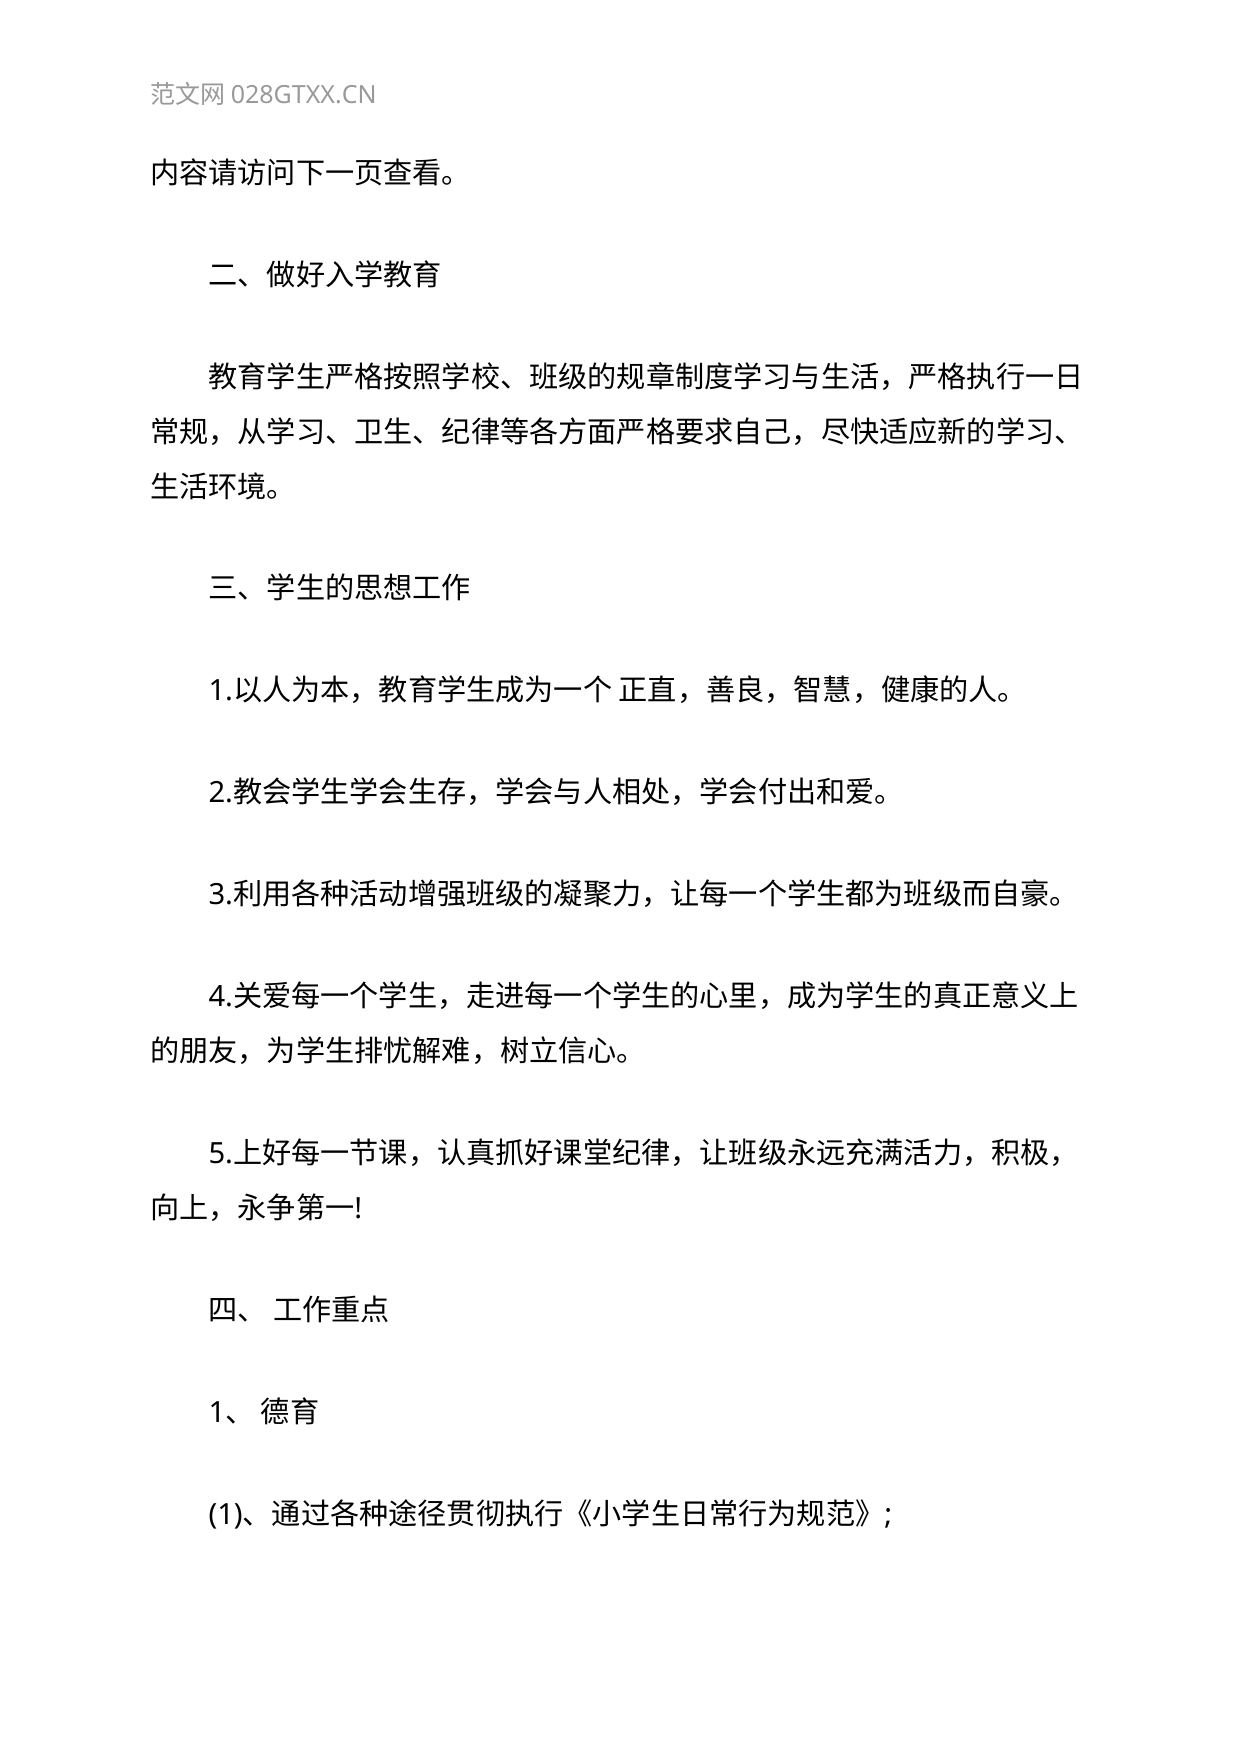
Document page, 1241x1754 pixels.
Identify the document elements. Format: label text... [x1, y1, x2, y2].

text 4.关爱每一个学生，走进每一个学生的心里，成为学生的真正意义上的朋友，为学生排忧解难，树立信心。 [150, 973, 1090, 1070]
text 1、 德育 [150, 1388, 1090, 1431]
text 三、学生的思想工作 [150, 565, 1090, 607]
text 1.以人为本，教育学生成为一个 正直，善良，智慧，健康的人。 [150, 667, 1090, 709]
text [150, 150, 1090, 192]
text 5.上好每一节课，认真抓好课堂纪律，让班级永远充满活力，积极，向上，永争第一! [150, 1129, 1090, 1227]
text 3.利用各种活动增强班级的凝聚力，让每一个学生都为班级而自豪。 [150, 871, 1090, 913]
text 二、做好入学教育 [150, 252, 1090, 294]
text 2.教会学生学会生存，学会与人相处，学会付出和爱。 [150, 769, 1090, 811]
text 教育学生严格按照学校、班级的规章制度学习与生活，严格执行一日常规，从学习、卫生、纪律等各方面严格要求自己，尽快适应新的学习、生活环境。 [150, 353, 1090, 506]
text (1)、通过各种途径贯彻执行《小学生日常行为规范》; [150, 1490, 1090, 1533]
text 四、 工作重点 [150, 1287, 1090, 1329]
